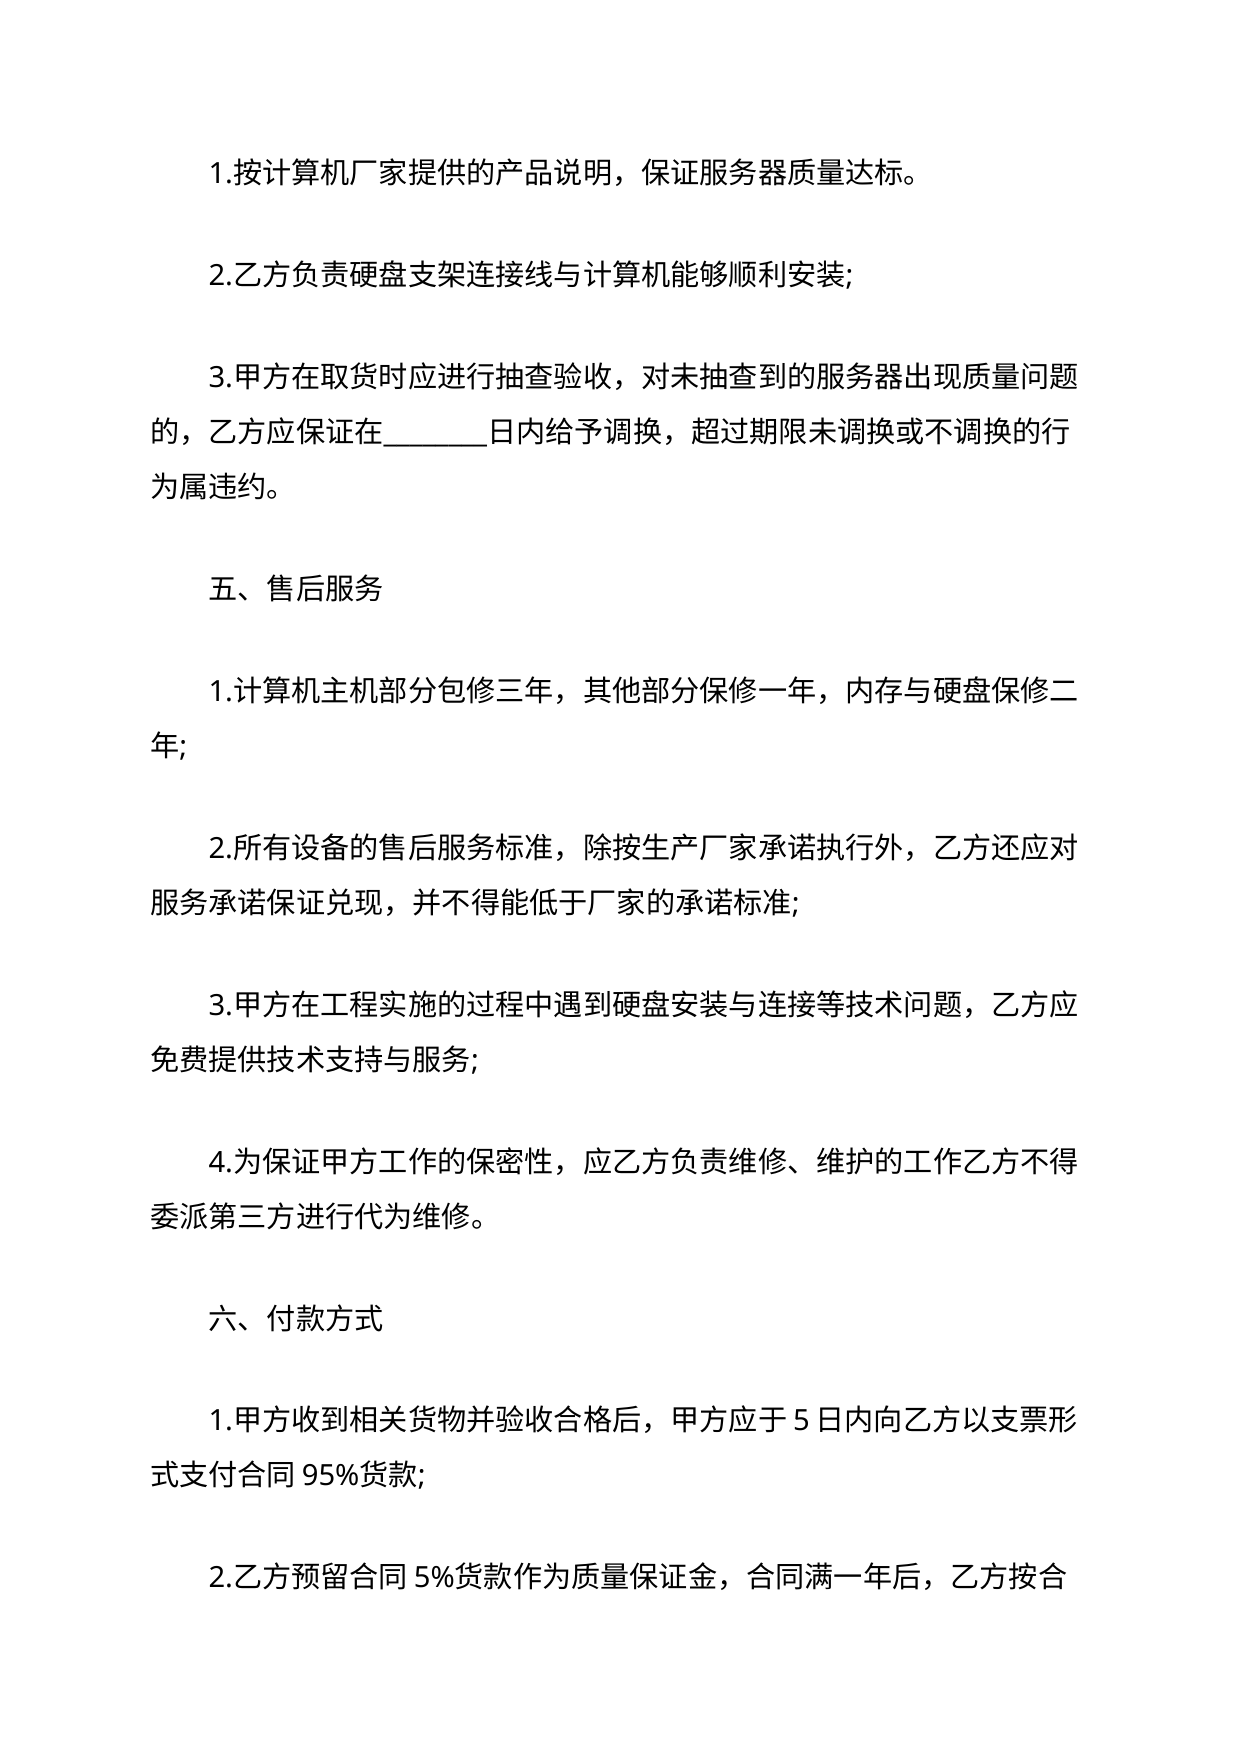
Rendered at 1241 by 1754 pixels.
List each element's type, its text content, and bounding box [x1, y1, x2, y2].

text 六、付款方式 [150, 1295, 1090, 1337]
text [150, 1554, 1090, 1596]
text 3.甲方在工程实施的过程中遇到硬盘安装与连接等技术问题，乙方应免费提供技术支持与服务; [150, 981, 1090, 1079]
text 五、售后服务 [150, 566, 1090, 608]
text 1.甲方收到相关货物并验收合格后，甲方应于5日内向乙方以支票形式支付合同95%货款; [150, 1397, 1090, 1494]
text 4.为保证甲方工作的保密性，应乙方负责维修、维护的工作乙方不得委派第三方进行代为维修。 [150, 1138, 1090, 1236]
text 2.所有设备的售后服务标准，除按生产厂家承诺执行外，乙方还应对服务承诺保证兑现，并不得能低于厂家的承诺标准; [150, 824, 1090, 922]
text 1.按计算机厂家提供的产品说明，保证服务器质量达标。 [150, 150, 1090, 192]
text 3.甲方在取货时应进行抽查验收，对未抽查到的服务器出现质量问题的，乙方应保证在________日内给予调换，超过期限未调换或不调换的行为属违约。 [150, 354, 1090, 506]
text 2.乙方负责硬盘支架连接线与计算机能够顺利安装; [150, 252, 1090, 294]
text 1.计算机主机部分包修三年，其他部分保修一年，内存与硬盘保修二年; [150, 667, 1090, 765]
